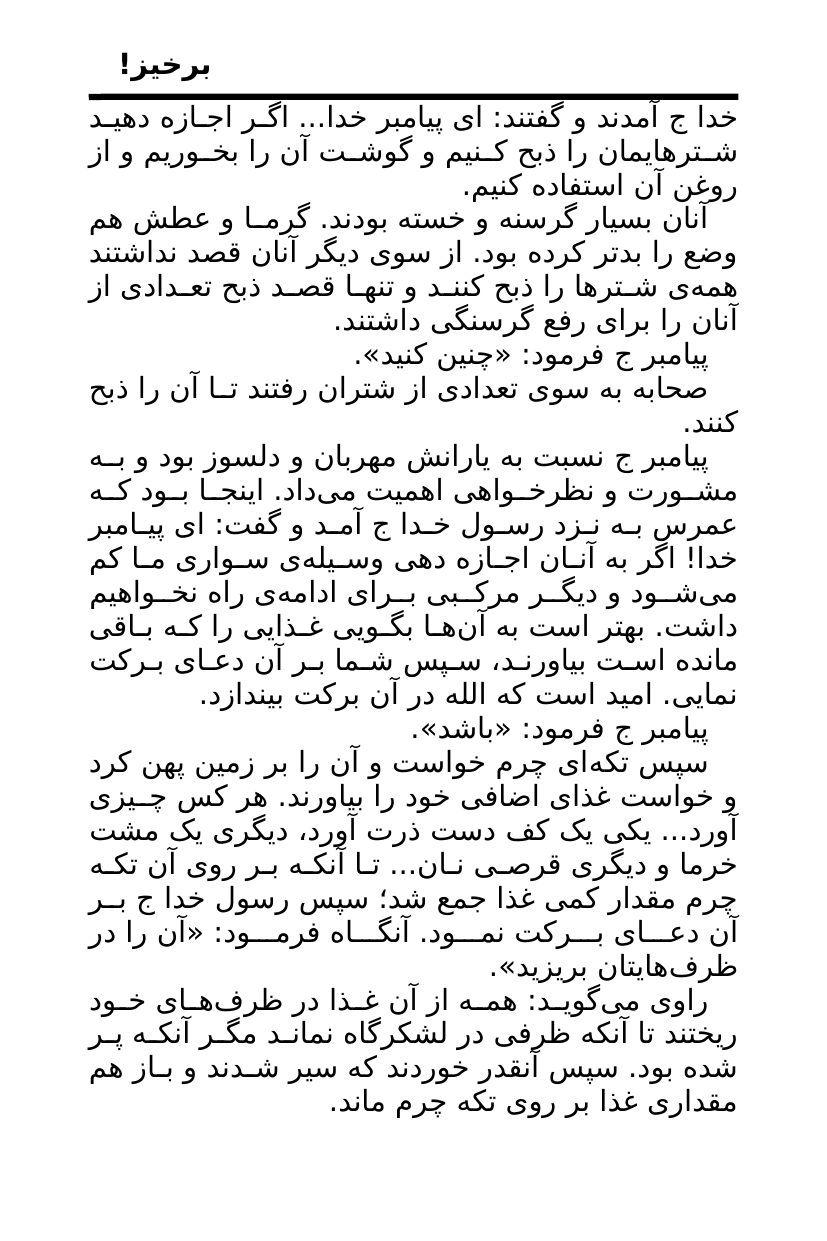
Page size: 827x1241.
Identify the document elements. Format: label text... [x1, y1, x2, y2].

text صحابه به سوی تعدادی از شتران رفتند تا آن را ذبح کنند. [89, 372, 738, 439]
text راوی می‌گوید: همه از آن غذا در ظرف‌های خود ریختند تا آنکه ظرفی در لشکرگاه نماند مگر آنکه پر شده بود. سپس آنقدر خوردند که سیر شدند و باز هم مقداری غذا بر روی تکه چرم ماند. [89, 983, 738, 1119]
text پیامبر ج فرمود: «چنین کنید». [89, 338, 738, 372]
text پیامبر ج فرمود: «باشد». [89, 711, 738, 745]
text پیامبر ج نسبت به یارانش مهربان و دلسوز بود و به مشورت و نظرخواهی اهمیت می‌داد. اینجا بود که عمرس به نزد رسول خدا ج آمد و گفت: ای پیامبر خدا! اگر به آنان اجازه دهی وسیله‌ی سواری ما کم می‌شود و دیگر مرکبی برای ادامه‌ی راه نخواهیم داشت. بهتر است به آن‌ها بگویی غذایی را که باقی مانده است بیاورند، سپس شما بر آن دعای برکت نمایی. امید است که الله در آن برکت بیندازد. [89, 439, 738, 711]
text آنان بسیار گرسنه و خسته بودند. گرما و عطش هم وضع را بدتر کرده بود. از سوی دیگر آنان قصد نداشتند همه‌ی شترها را ذبح کنند و تنها قصد ذبح تعدادی از آنان را برای رفع گرسنگی داشتند. [89, 202, 738, 338]
text سپس تکه‌ای چرم خواست و آن را بر زمین پهن کرد و خواست غذای اضافی خود را بیاورند. هر کس چیزی آورد... یکی یک کف دست ذرت آورد، دیگری یک مشت خرما و دیگری قرصی نان... تا آنکه بر روی آن تکه چرم مقدار کمی غذا جمع شد؛ سپس رسول خدا ج بر آن دعای برکت نمود. آنگاه فرمود: «آن را در ظرف‌هایتان بریزید». [89, 745, 738, 983]
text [89, 100, 738, 202]
